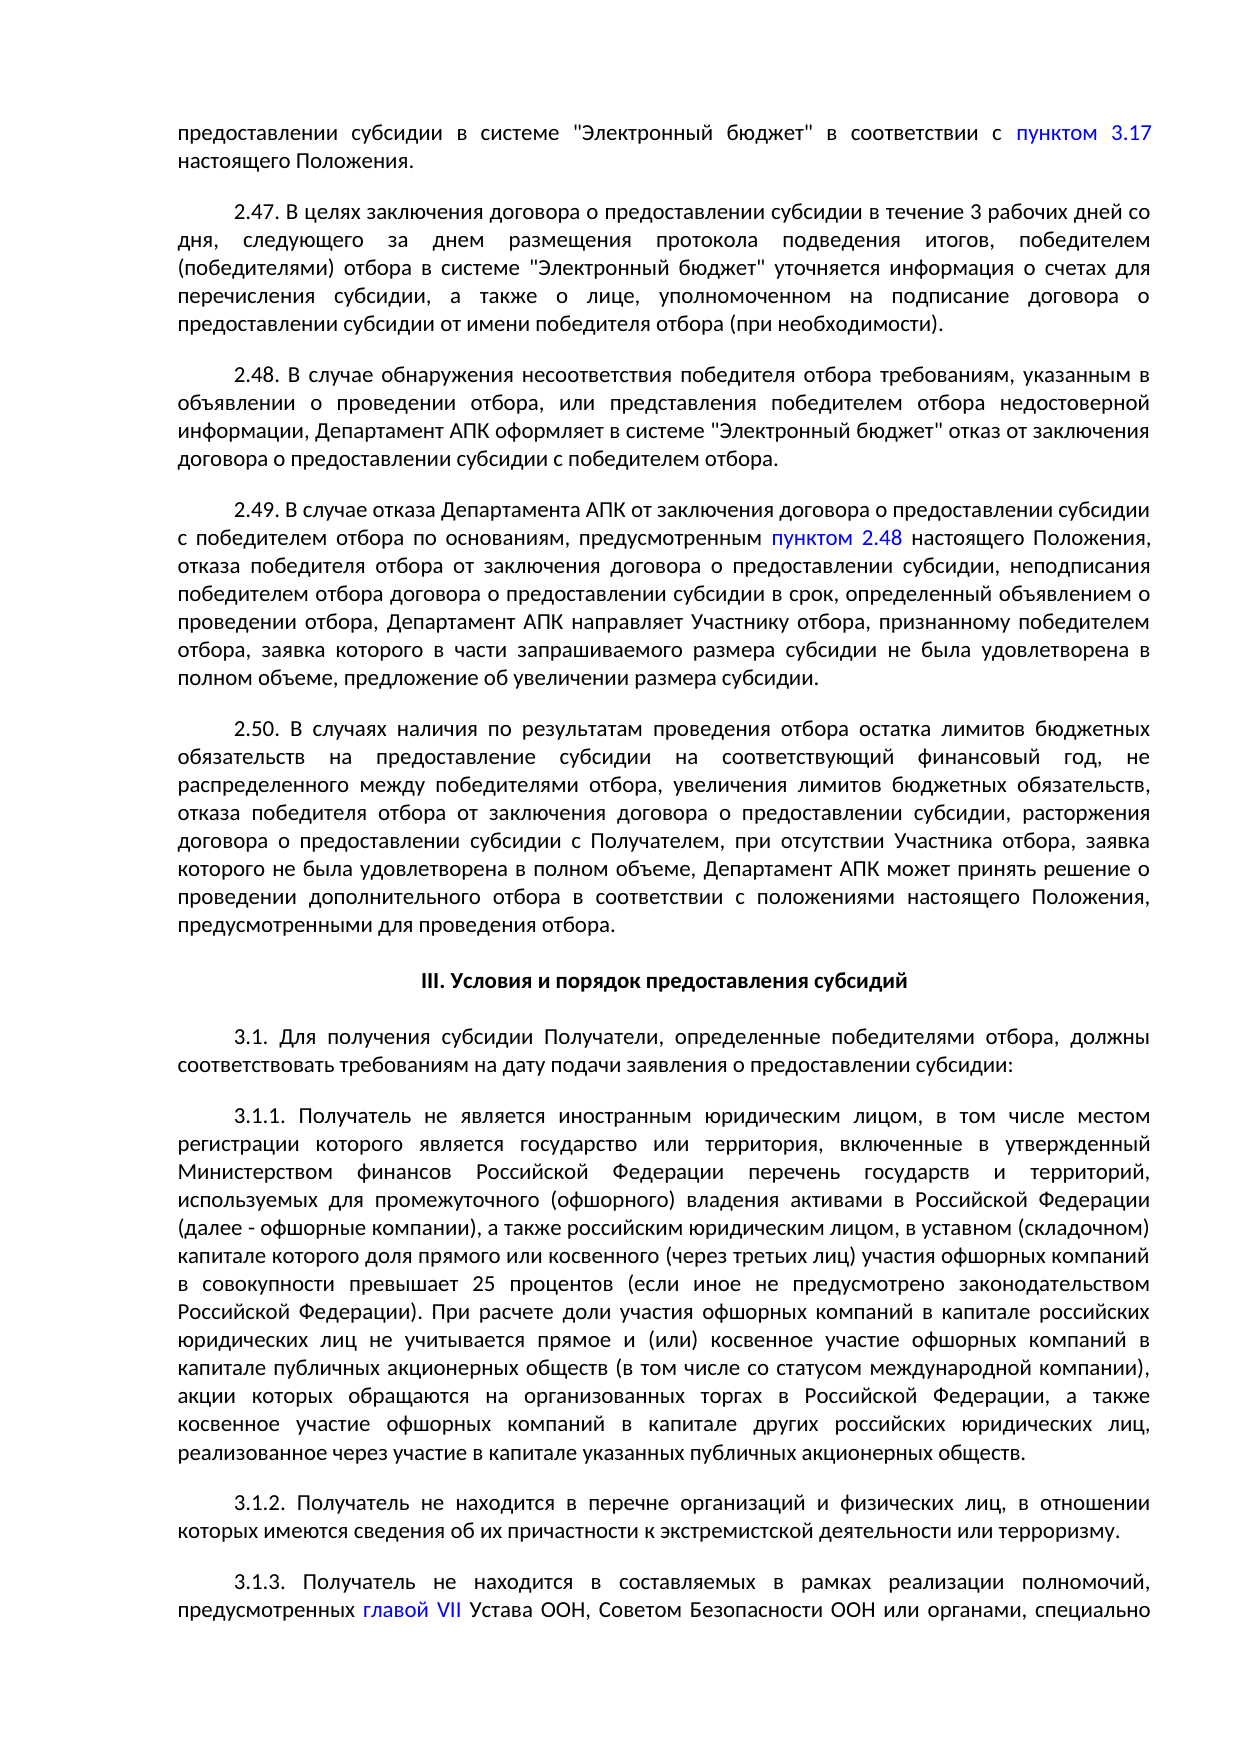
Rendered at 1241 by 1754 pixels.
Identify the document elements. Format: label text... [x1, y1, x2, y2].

text 3.1.1. Получатель не является иностранным юридическим лицом, в том числе местом регистрации которого является государство или территория, включенные в утвержденный Министерством финансов Российской Федерации перечень государств и территорий, используемых для промежуточного (офшорного) владения активами в Российской Федерации (далее - офшорные компании), а также российским юридическим лицом, в уставном (складочном) капитале которого доля прямого или косвенного (через третьих лиц) участия офшорных компаний в совокупности превышает 25 процентов (если иное не предусмотрено законодательством Российской Федерации). При расчете доли участия офшорных компаний в капитале российских юридических лиц не учитывается прямое и (или) косвенное участие офшорных компаний в капитале публичных акционерных обществ (в том числе со статусом международной компании), акции которых обращаются на организованных торгах в Российской Федерации, а также косвенное участие офшорных компаний в капитале других российских юридических лиц, реализованное через участие в капитале указанных публичных акционерных обществ. [177, 1101, 1152, 1466]
text 2.48. В случае обнаружения несоответствия победителя отбора требованиям, указанным в объявлении о проведении отбора, или представления победителем отбора недостоверной информации, Департамент АПК оформляет в системе "Электронный бюджет" отказ от заключения договора о предоставлении субсидии с победителем отбора. [177, 360, 1152, 472]
text 2.47. В целях заключения договора о предоставлении субсидии в течение 3 рабочих дней со дня, следующего за днем размещения протокола подведения итогов, победителем (победителями) отбора в системе "Электронный бюджет" уточняется информация о счетах для перечисления субсидии, а также о лице, уполномоченном на подписание договора о предоставлении субсидии от имени победителя отбора (при необходимости). [177, 197, 1152, 337]
title III. Условия и порядок предоставления субсидий [177, 966, 1152, 994]
text 3.1.2. Получатель не находится в перечне организаций и физических лиц, в отношении которых имеются сведения об их причастности к экстремистской деятельности или терроризму. [177, 1488, 1152, 1544]
text 3.1. Для получения субсидии Получатели, определенные победителями отбора, должны соответствовать требованиям на дату подачи заявления о предоставлении субсидии: [177, 1022, 1152, 1078]
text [177, 118, 1152, 174]
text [177, 1567, 1152, 1623]
text 2.49. В случае отказа Департамента АПК от заключения договора о предоставлении субсидии с победителем отбора по основаниям, предусмотренным пунктом 2.48 настоящего Положения, отказа победителя отбора от заключения договора о предоставлении субсидии, неподписания победителем отбора договора о предоставлении субсидии в срок, определенный объявлением о проведении отбора, Департамент АПК направляет Участнику отбора, признанному победителем отбора, заявка которого в части запрашиваемого размера субсидии не была удовлетворена в полном объеме, предложение об увеличении размера субсидии. [177, 495, 1152, 691]
text 2.50. В случаях наличия по результатам проведения отбора остатка лимитов бюджетных обязательств на предоставление субсидии на соответствующий финансовый год, не распределенного между победителями отбора, увеличения лимитов бюджетных обязательств, отказа победителя отбора от заключения договора о предоставлении субсидии, расторжения договора о предоставлении субсидии с Получателем, при отсутствии Участника отбора, заявка которого не была удовлетворена в полном объеме, Департамент АПК может принять решение о проведении дополнительного отбора в соответствии с положениями настоящего Положения, предусмотренными для проведения отбора. [177, 714, 1152, 938]
